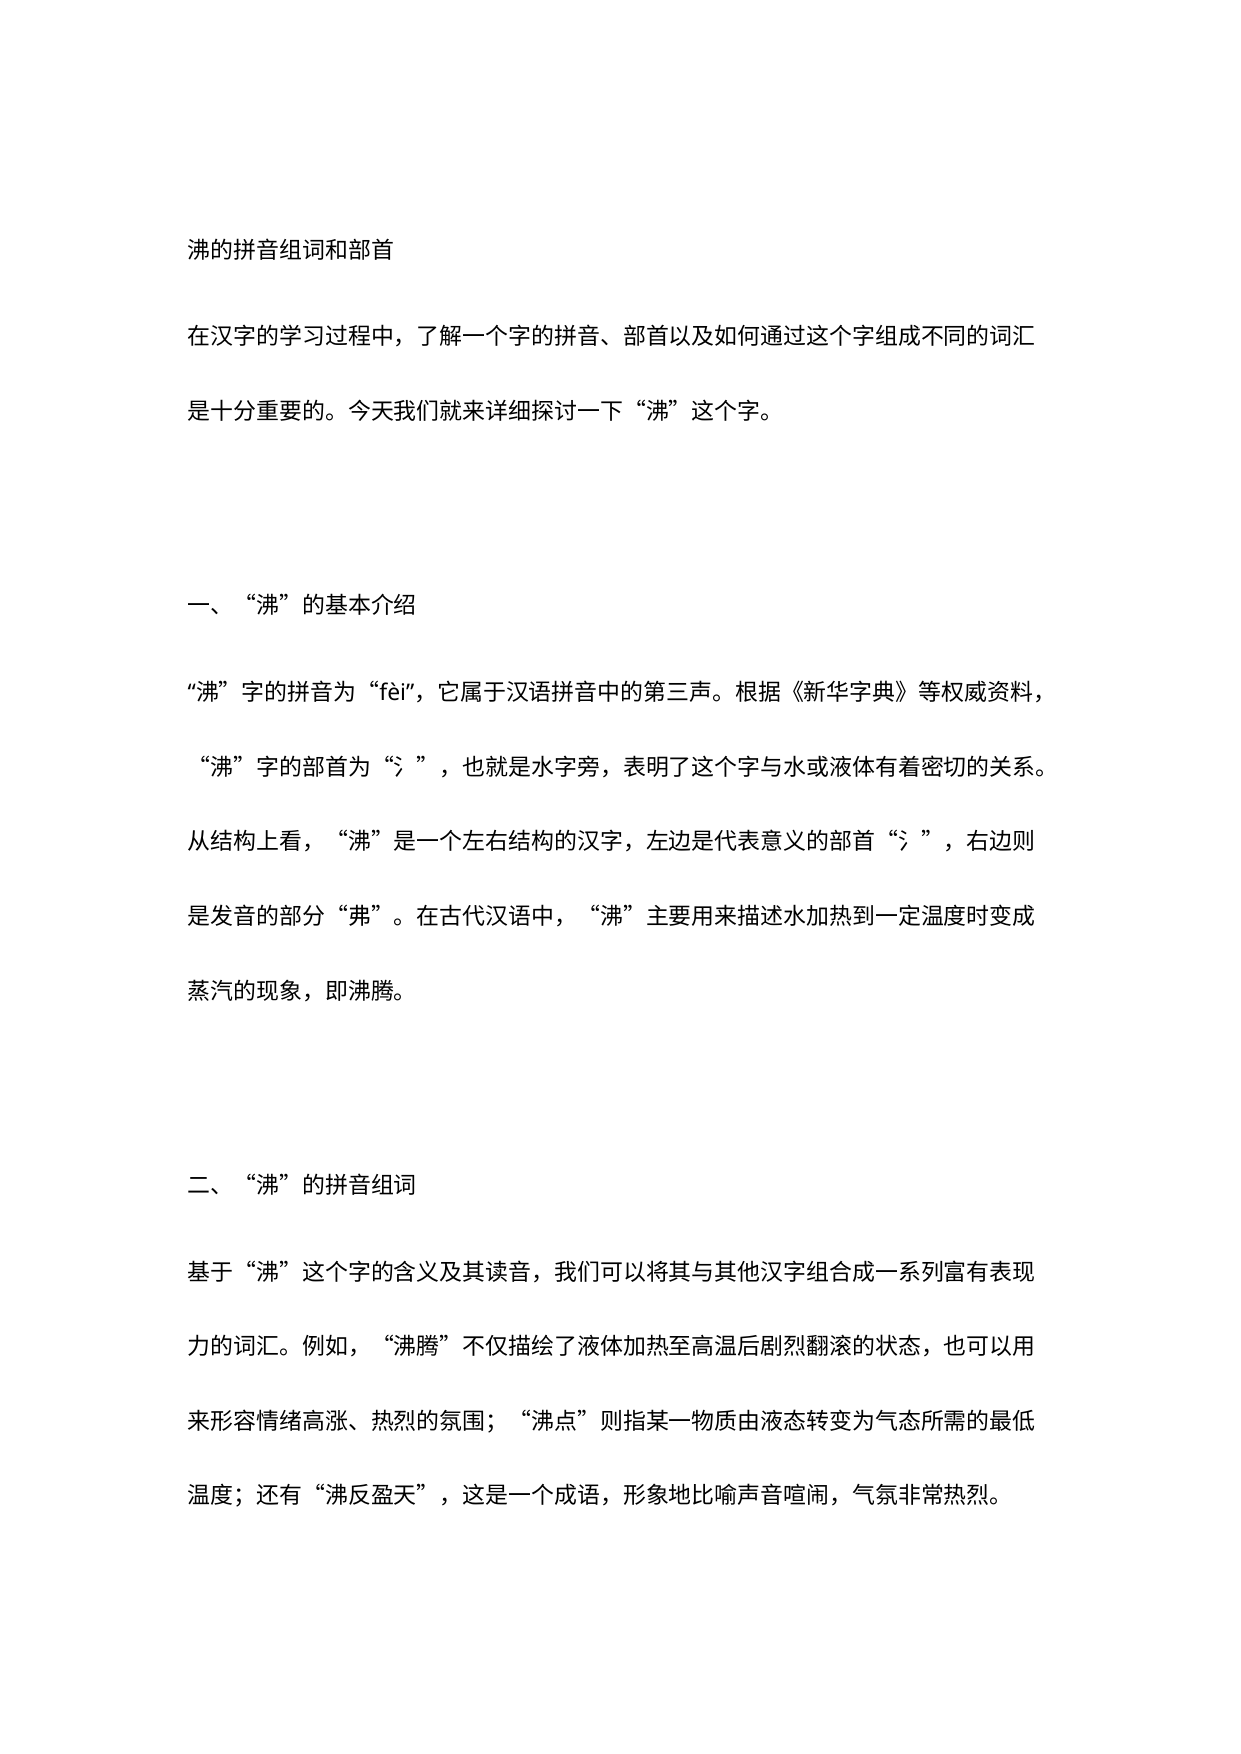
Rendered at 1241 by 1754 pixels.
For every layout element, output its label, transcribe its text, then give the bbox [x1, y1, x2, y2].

text 在汉字的学习过程中，了解一个字的拼音、部首以及如何通过这个字组成不同的词汇是十分重要的。今天我们就来详细探讨一下“沸”这个字。 [187, 302, 1053, 442]
text 基于“沸”这个字的含义及其读音，我们可以将其与其他汉字组合成一系列富有表现力的词汇。例如，“沸腾”不仅描绘了液体加热至高温后剧烈翻滚的状态，也可以用来形容情绪高涨、热烈的氛围；“沸点”则指某一物质由液态转变为气态所需的最低温度；还有“沸反盈天”，这是一个成语，形象地比喻声音喧闹，气氛非常热烈。 [187, 1237, 1053, 1527]
text 一、“沸”的基本介绍 [187, 571, 1053, 636]
text 二、“沸”的拼音组词 [187, 1151, 1053, 1216]
text 沸的拼音组词和部首 [187, 216, 1053, 281]
text “沸”字的拼音为“fèi”，它属于汉语拼音中的第三声。根据《新华字典》等权威资料，“沸”字的部首为“氵”，也就是水字旁，表明了这个字与水或液体有着密切的关系。从结构上看，“沸”是一个左右结构的汉字，左边是代表意义的部首“氵”，右边则是发音的部分“弗”。在古代汉语中，“沸”主要用来描述水加热到一定温度时变成蒸汽的现象，即沸腾。 [187, 658, 1053, 1022]
